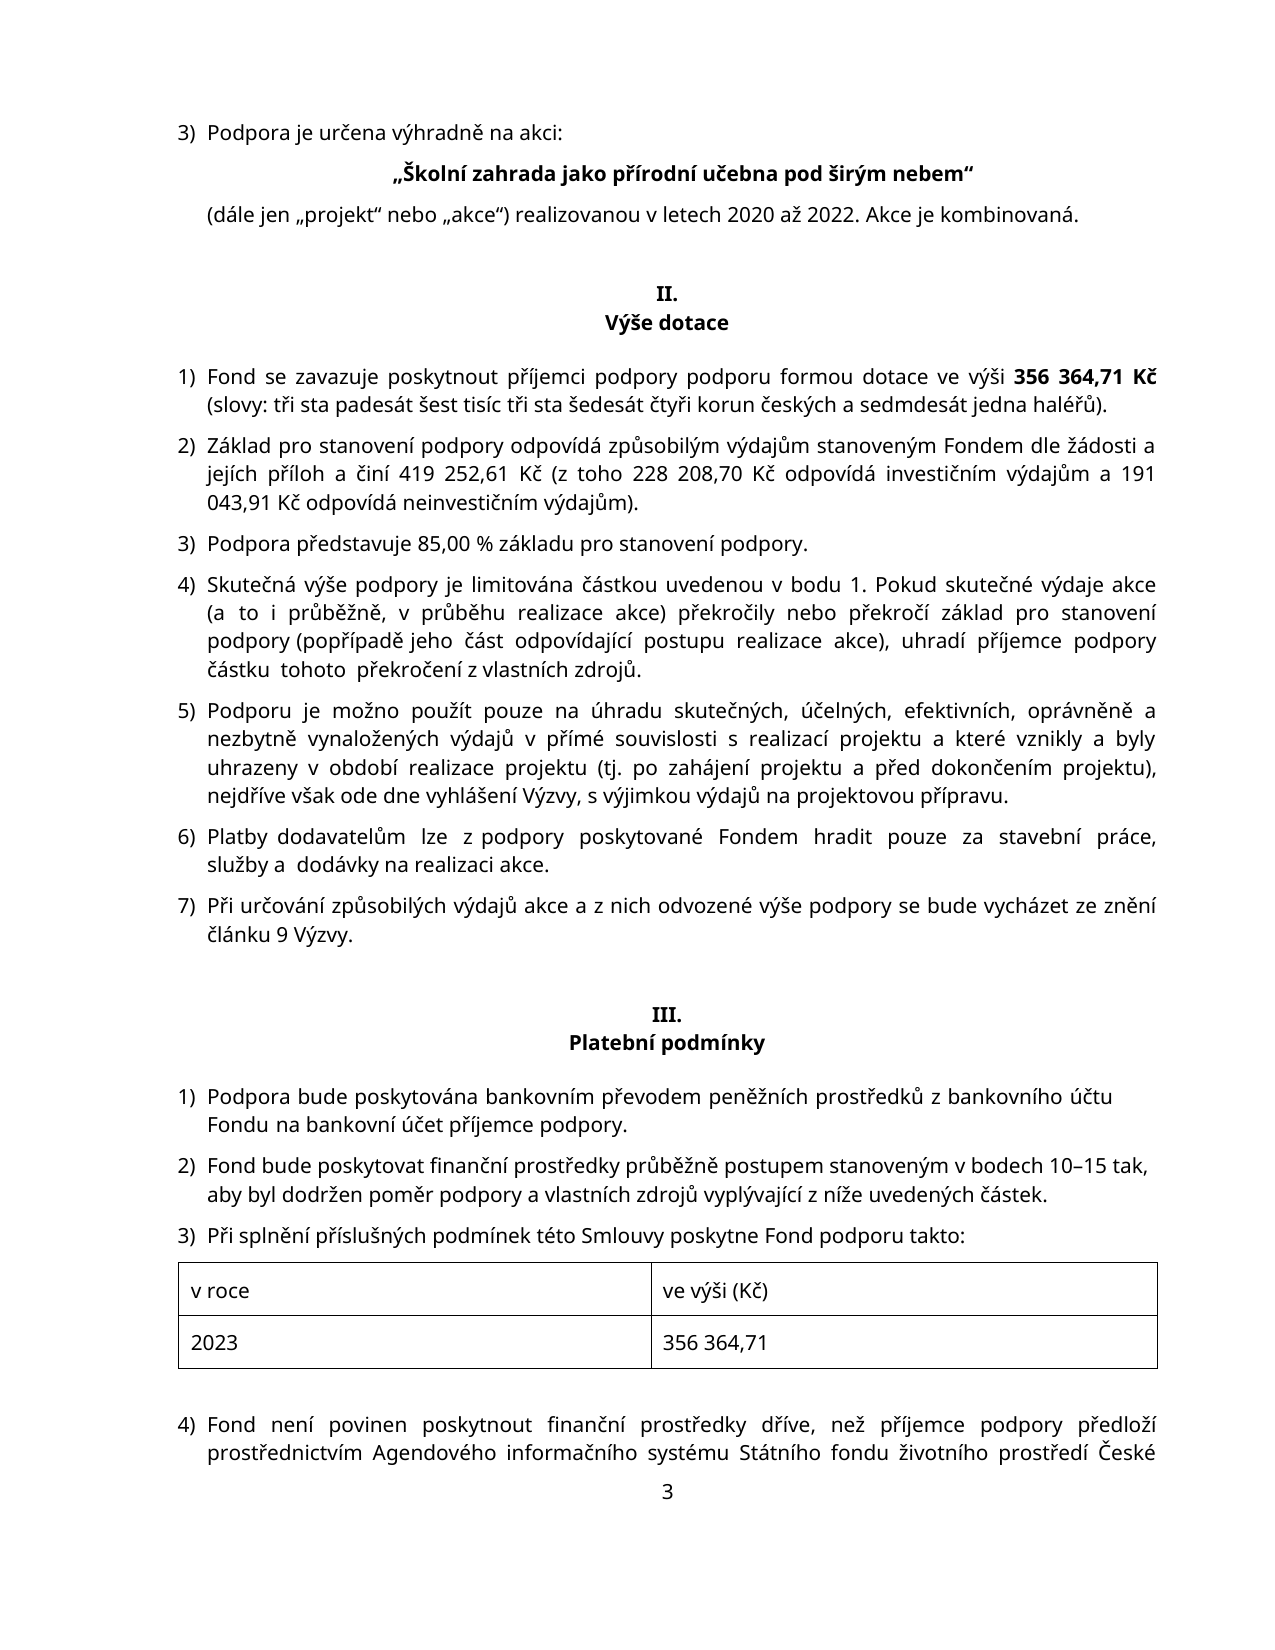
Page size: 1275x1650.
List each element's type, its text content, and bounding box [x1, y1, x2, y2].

table_cell 2023 [179, 1316, 651, 1368]
table_cell 356 364,71 [652, 1316, 1157, 1368]
list Platby dodavatelům lze z podpory poskytované Fondem hradit pouze za stavební práce, služby a dodávky na realizaci akce. [177, 822, 1157, 879]
list Při splnění příslušných podmínek této Smlouvy poskytne Fond podporu takto: [177, 1221, 1169, 1249]
list Podpora představuje 85,00 % základu pro stanovení podpory. [177, 529, 1169, 557]
subtitle Platební podmínky [493, 1028, 841, 1057]
list Fond bude poskytovat finanční prostředky průběžně postupem stanoveným v bodech 10–15 tak, aby byl dodržen poměr podpory a vlastních zdrojů vyplývající z níže uvedených částek. [177, 1151, 1157, 1208]
subtitle Výše dotace [493, 308, 841, 337]
table_header v roce [179, 1263, 651, 1315]
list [177, 1410, 1157, 1467]
list Podpora bude poskytována bankovním převodem peněžních prostředků z bankovního účtu Fondu na bankovní účet příjemce podpory. [177, 1082, 1156, 1139]
text (dále jen „projekt“ nebo „akce“) realizovanou v letech 2020 až 2022. Akce je kombinovaná. [207, 200, 1169, 228]
subtitle „Školní zahrada jako přírodní učebna pod širým nebem“ [392, 159, 1169, 187]
table_header ve výši (Kč) [652, 1263, 1157, 1315]
list Základ pro stanovení podpory odpovídá způsobilým výdajům stanoveným Fondem dle žádosti a jejích příloh a činí 419 252,61 Kč (z toho 228 208,70 Kč odpovídá investičním výdajům a 191 043,91 Kč odpovídá neinvestičním výdajům). [177, 431, 1157, 516]
subtitle III. [493, 1000, 841, 1028]
list Podporu je možno použít pouze na úhradu skutečných, účelných, efektivních, oprávněně a nezbytně vynaložených výdajů v přímé souvislosti s realizací projektu a které vznikly a byly uhrazeny v období realizace projektu (tj. po zahájení projektu a před dokončením projektu), nejdříve však ode dne vyhlášení Výzvy, s výjimkou výdajů na projektovou přípravu. [177, 696, 1157, 810]
list Fond se zavazuje poskytnout příjemci podpory podporu formou dotace ve výši 356 364,71 Kč (slovy: tři sta padesát šest tisíc tři sta šedesát čtyři korun českých a sedmdesát jedna haléřů). [177, 362, 1157, 418]
list Při určování způsobilých výdajů akce a z nich odvozené výše podpory se bude vycházet ze znění článku 9 Výzvy. [177, 892, 1157, 948]
list Podpora je určena výhradně na akci: [177, 118, 1169, 146]
subtitle II. [493, 279, 841, 308]
list Skutečná výše podpory je limitována částkou uvedenou v bodu 1. Pokud skutečné výdaje akce (a to i průběžně, v průběhu realizace akce) překročily nebo překročí základ pro stanovení podpory (popřípadě jeho část odpovídající postupu realizace akce), uhradí příjemce podpory částku tohoto překročení z vlastních zdrojů. [177, 570, 1157, 683]
